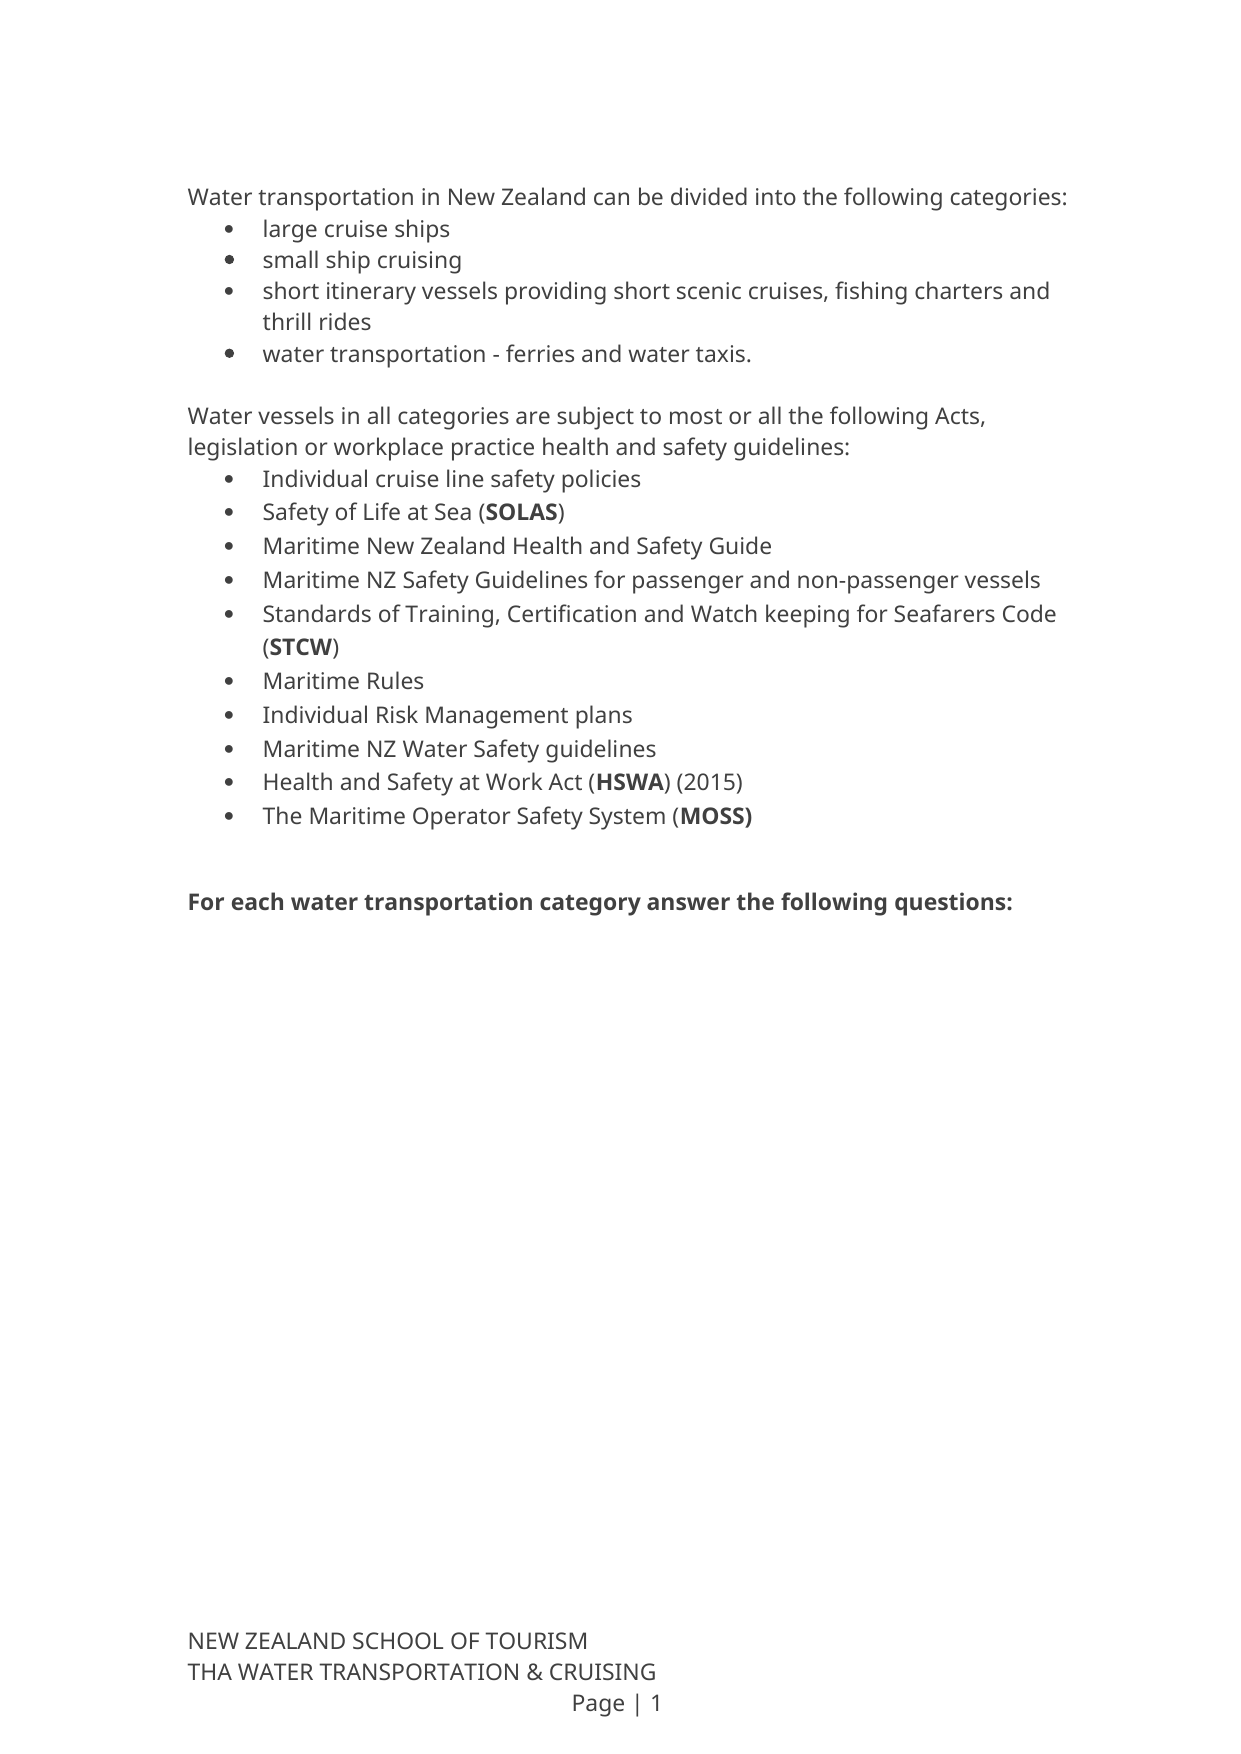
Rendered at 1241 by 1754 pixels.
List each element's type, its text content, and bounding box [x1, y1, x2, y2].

list Individual cruise line safety policies [225, 462, 1069, 494]
list Maritime Rules [225, 665, 1069, 696]
list small ship cruising [225, 244, 1069, 275]
list Health and Safety at Work Act (HSWA) (2015) [225, 766, 1069, 797]
list Standards of Training, Certification and Watch keeping for Seafarers Code (STCW) [225, 597, 1069, 662]
list Safety of Life at Sea (SOLAS) [225, 496, 1069, 527]
list Individual Risk Management plans [225, 699, 1069, 730]
list Maritime New Zealand Health and Safety Guide [225, 530, 1069, 561]
text For each water transportation category answer the following questions: [187, 886, 1069, 917]
list Maritime NZ Safety Guidelines for passenger and non-passenger vessels [225, 564, 1069, 595]
list large cruise ships [225, 212, 1069, 244]
list The Maritime Operator Safety System (MOSS) [225, 800, 1069, 831]
list short itinerary vessels providing short scenic cruises, fishing charters and thrill rides [225, 275, 1069, 337]
text Water vessels in all categories are subject to most or all the following Acts, legislation or workplace practice health and safety guidelines: [187, 400, 1069, 462]
list Maritime NZ Water Safety guidelines [225, 732, 1069, 764]
list water transportation - ferries and water taxis. [225, 337, 1069, 369]
text Water transportation in New Zealand can be divided into the following categories: [187, 181, 1069, 212]
